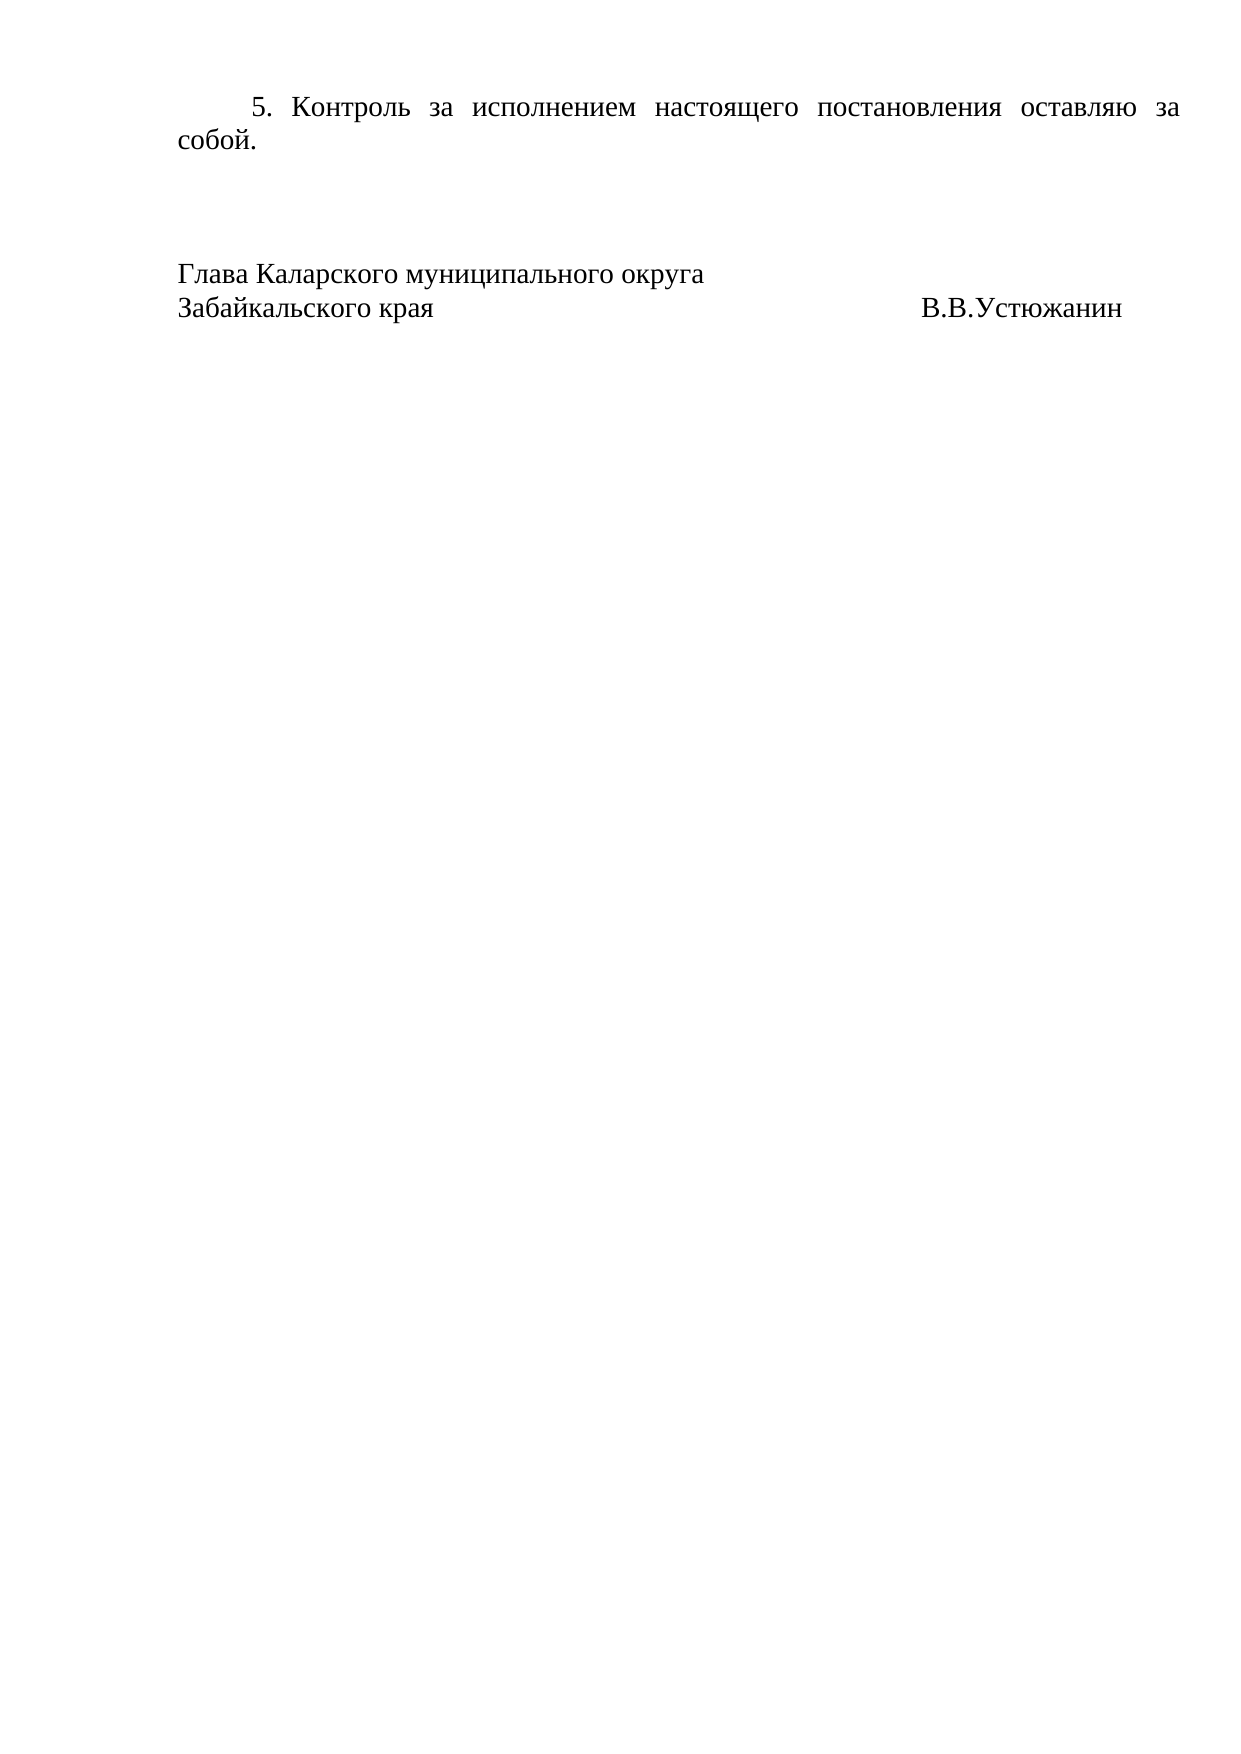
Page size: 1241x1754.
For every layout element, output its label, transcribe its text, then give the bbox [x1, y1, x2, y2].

text Глава Каларского муниципального округа [177, 256, 1181, 290]
text Забайкальского края В.В.Устюжанин [177, 290, 1181, 323]
text 5. Контроль за исполнением настоящего постановления оставляю за собой. [177, 89, 1181, 156]
